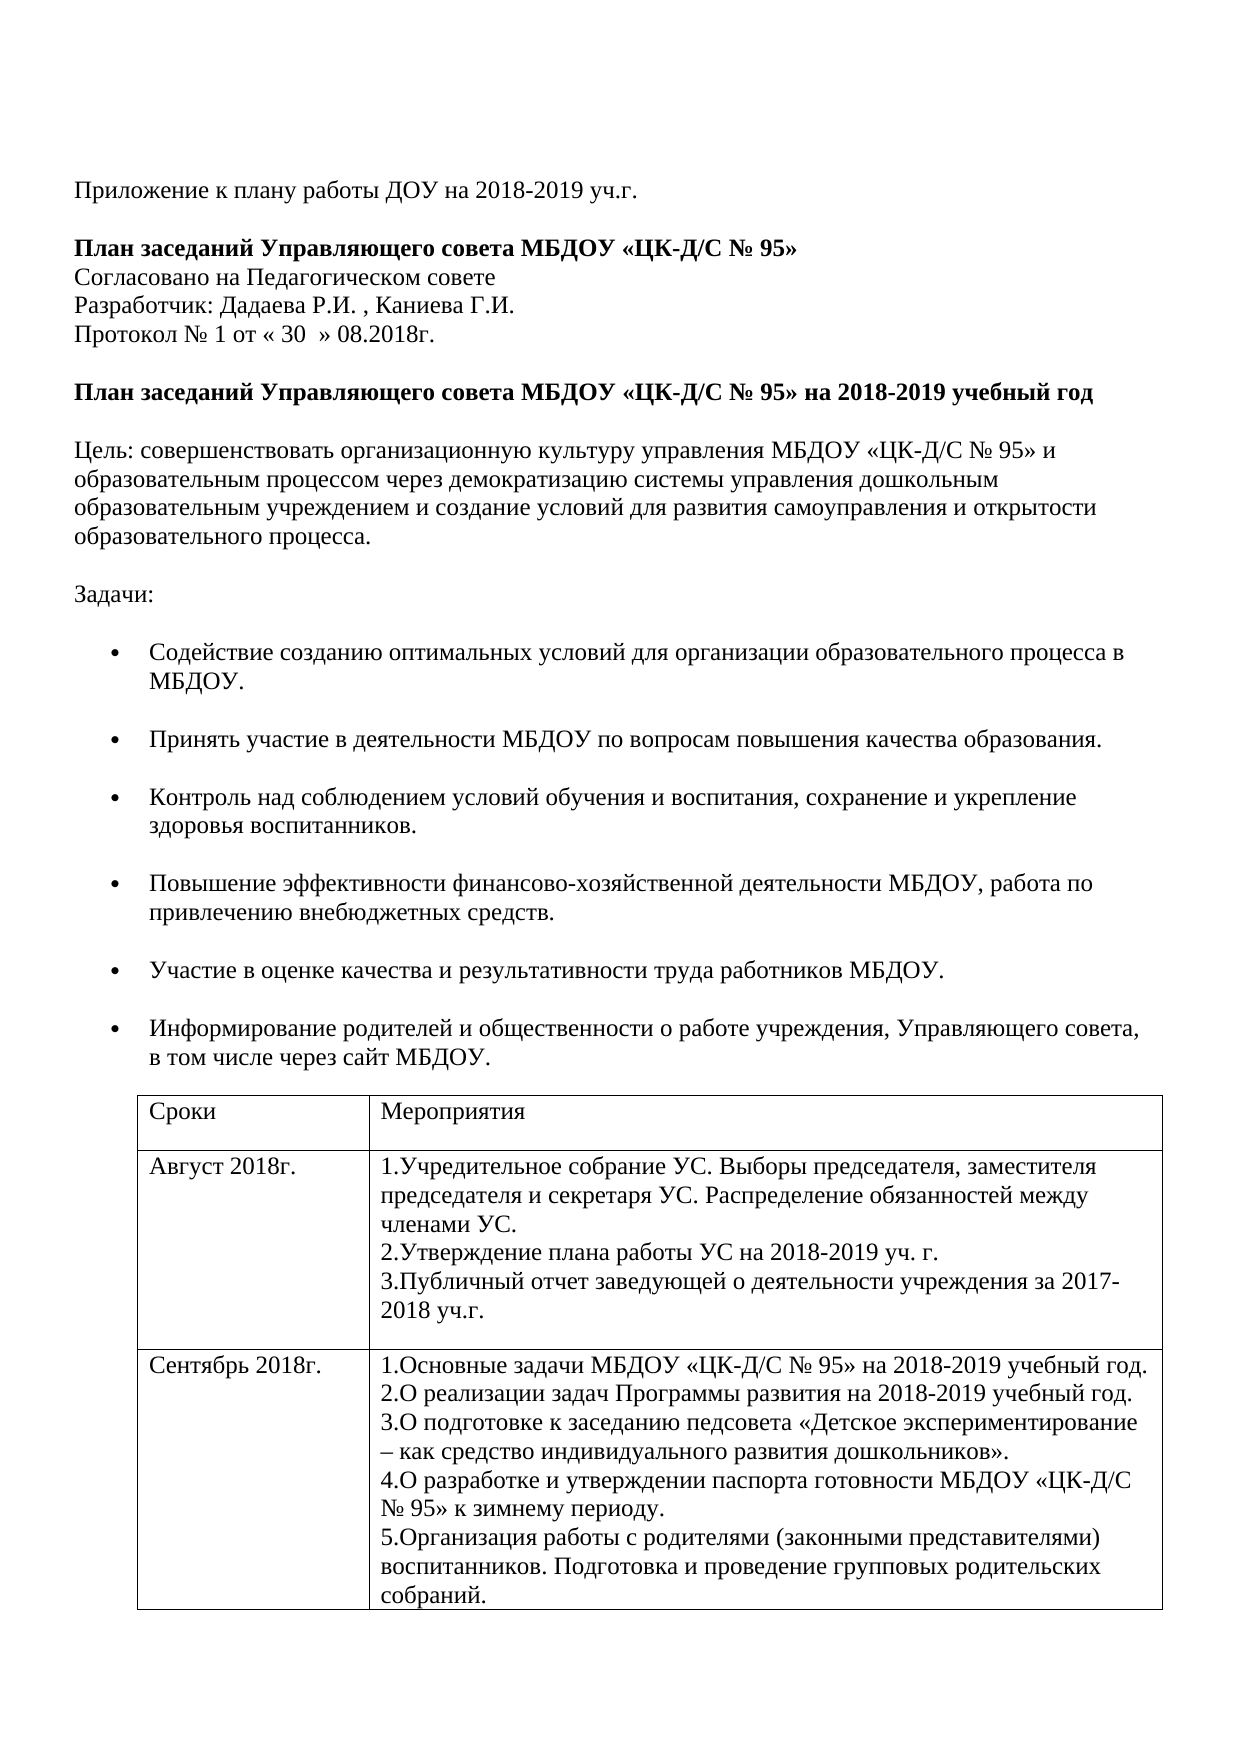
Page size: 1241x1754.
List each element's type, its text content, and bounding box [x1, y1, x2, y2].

text План заседаний Управляющего совета МБДОУ «ЦК-Д/С № 95» на 2018-2019 учебный год [74, 377, 1152, 406]
text Задачи: [74, 579, 1152, 608]
list Информирование родителей и общественности о работе учреждения, Управляющего совета, в том числе через сайт МБДОУ. [111, 1013, 1152, 1070]
list Контроль над соблюдением условий обучения и воспитания, сохранение и укрепление здоровья воспитанников. [111, 782, 1152, 839]
list Содействие созданию оптимальных условий для организации образовательного процесса в МБДОУ. [111, 637, 1152, 694]
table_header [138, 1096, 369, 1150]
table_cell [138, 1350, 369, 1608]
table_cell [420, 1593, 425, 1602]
text Приложение к плану работы ДОУ на 2018-2019 уч.г. [74, 175, 1152, 204]
text Цель: совершенствовать организационную культуру управления МБДОУ «ЦК-Д/С № 95» и образовательным процессом через демократизацию системы управления дошкольным образовательным учреждением и создание условий для развития самоуправления и открытости образовательного процесса. [74, 435, 1152, 550]
list Участие в оценке качества и результативности труда работников МБДОУ. [111, 955, 1152, 984]
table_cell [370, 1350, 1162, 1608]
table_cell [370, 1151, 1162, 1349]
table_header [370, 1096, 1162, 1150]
list Повышение эффективности финансово-хозяйственной деятельности МБДОУ, работа по привлечению внебюджетных средств. [111, 868, 1152, 926]
text План заседаний Управляющего совета МБДОУ «ЦК-Д/С № 95» Согласовано на Педагогическом совете Разработчик: Дадаева Р.И. , Каниева Г.И. Протокол № 1 от « 30 » 08.2018г. [74, 233, 1152, 348]
list Принять участие в деятельности МБДОУ по вопросам повышения качества образования. [111, 724, 1152, 752]
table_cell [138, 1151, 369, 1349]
